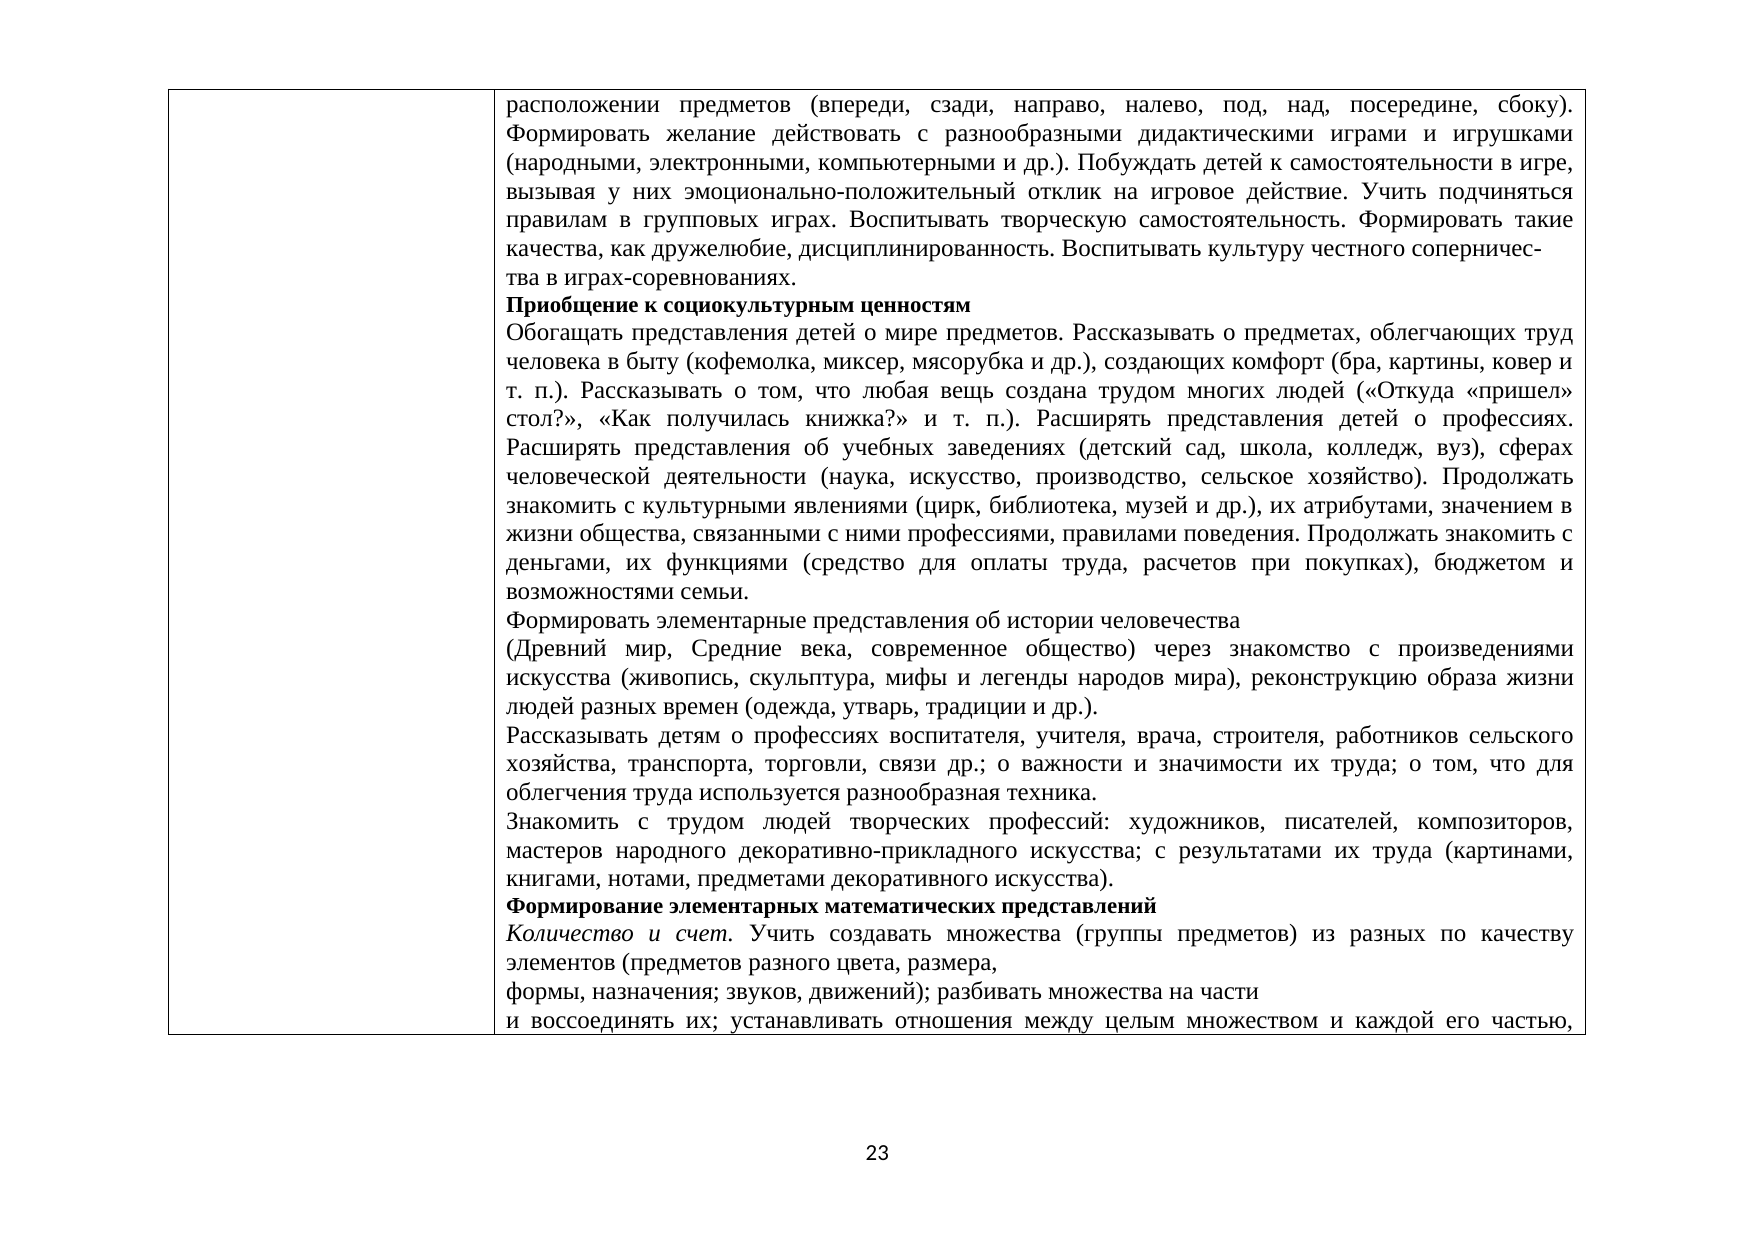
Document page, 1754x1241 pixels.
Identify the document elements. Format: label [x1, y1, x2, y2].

table_cell [495, 90, 1585, 1033]
table_cell [169, 90, 494, 1033]
